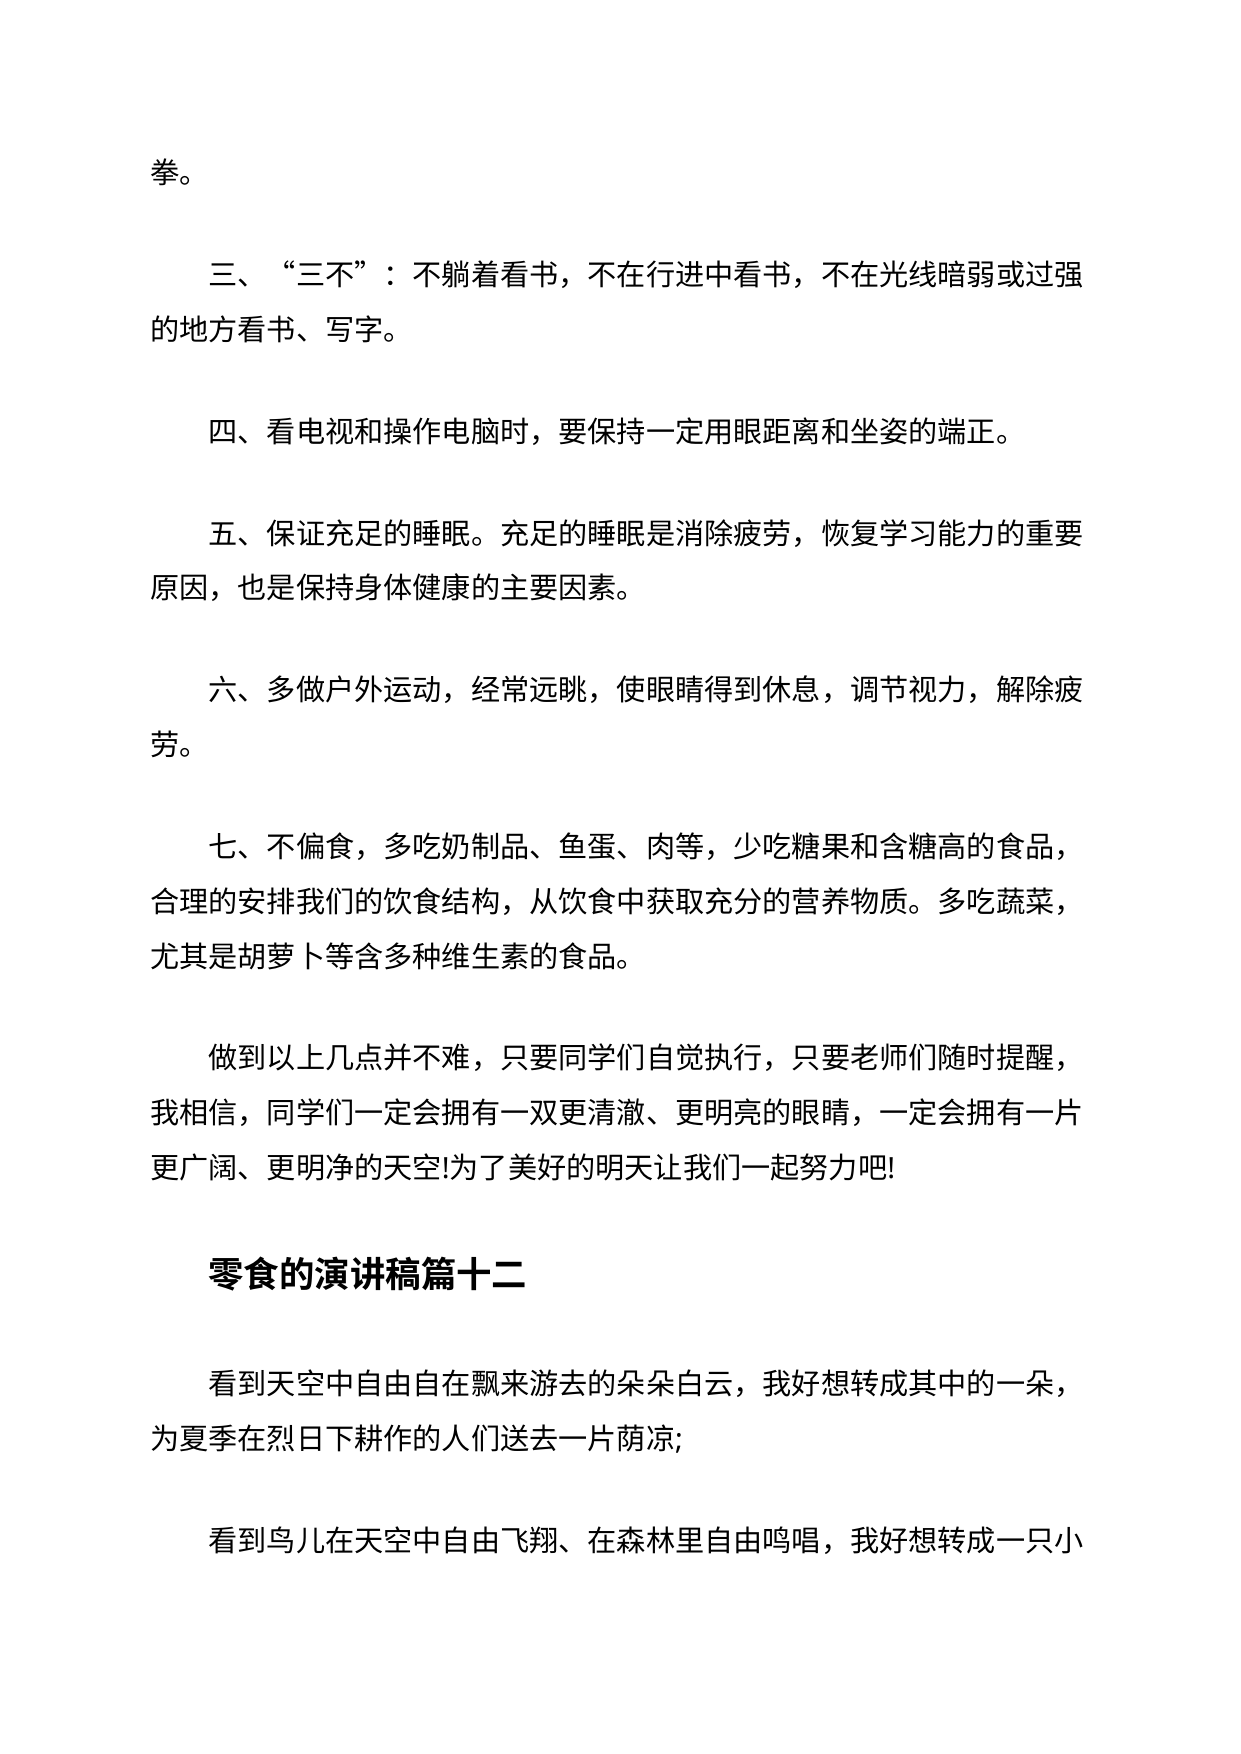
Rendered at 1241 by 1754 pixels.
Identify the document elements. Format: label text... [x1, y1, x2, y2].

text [150, 1517, 1090, 1559]
text 五、保证充足的睡眠。充足的睡眠是消除疲劳，恢复学习能力的重要原因，也是保持身体健康的主要因素。 [150, 510, 1090, 607]
text 六、多做户外运动，经常远眺，使眼睛得到休息，调节视力，解除疲劳。 [150, 667, 1090, 764]
text 零食的演讲稿篇十二 [150, 1247, 1090, 1298]
text 三、“三不”：不躺着看书，不在行进中看书，不在光线暗弱或过强的地方看书、写字。 [150, 252, 1090, 349]
text 四、看电视和操作电脑时，要保持一定用眼距离和坐姿的端正。 [150, 408, 1090, 451]
text 看到天空中自由自在飘来游去的朵朵白云，我好想转成其中的一朵，为夏季在烈日下耕作的人们送去一片荫凉; [150, 1360, 1090, 1458]
text 做到以上几点并不难，只要同学们自觉执行，只要老师们随时提醒，我相信，同学们一定会拥有一双更清澈、更明亮的眼睛，一定会拥有一片更广阔、更明净的天空!为了美好的明天让我们一起努力吧! [150, 1035, 1090, 1187]
text 七、不偏食，多吃奶制品、鱼蛋、肉等，少吃糖果和含糖高的食品，合理的安排我们的饮食结构，从饮食中获取充分的营养物质。多吃蔬菜，尤其是胡萝卜等含多种维生素的食品。 [150, 823, 1090, 976]
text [150, 150, 1090, 192]
